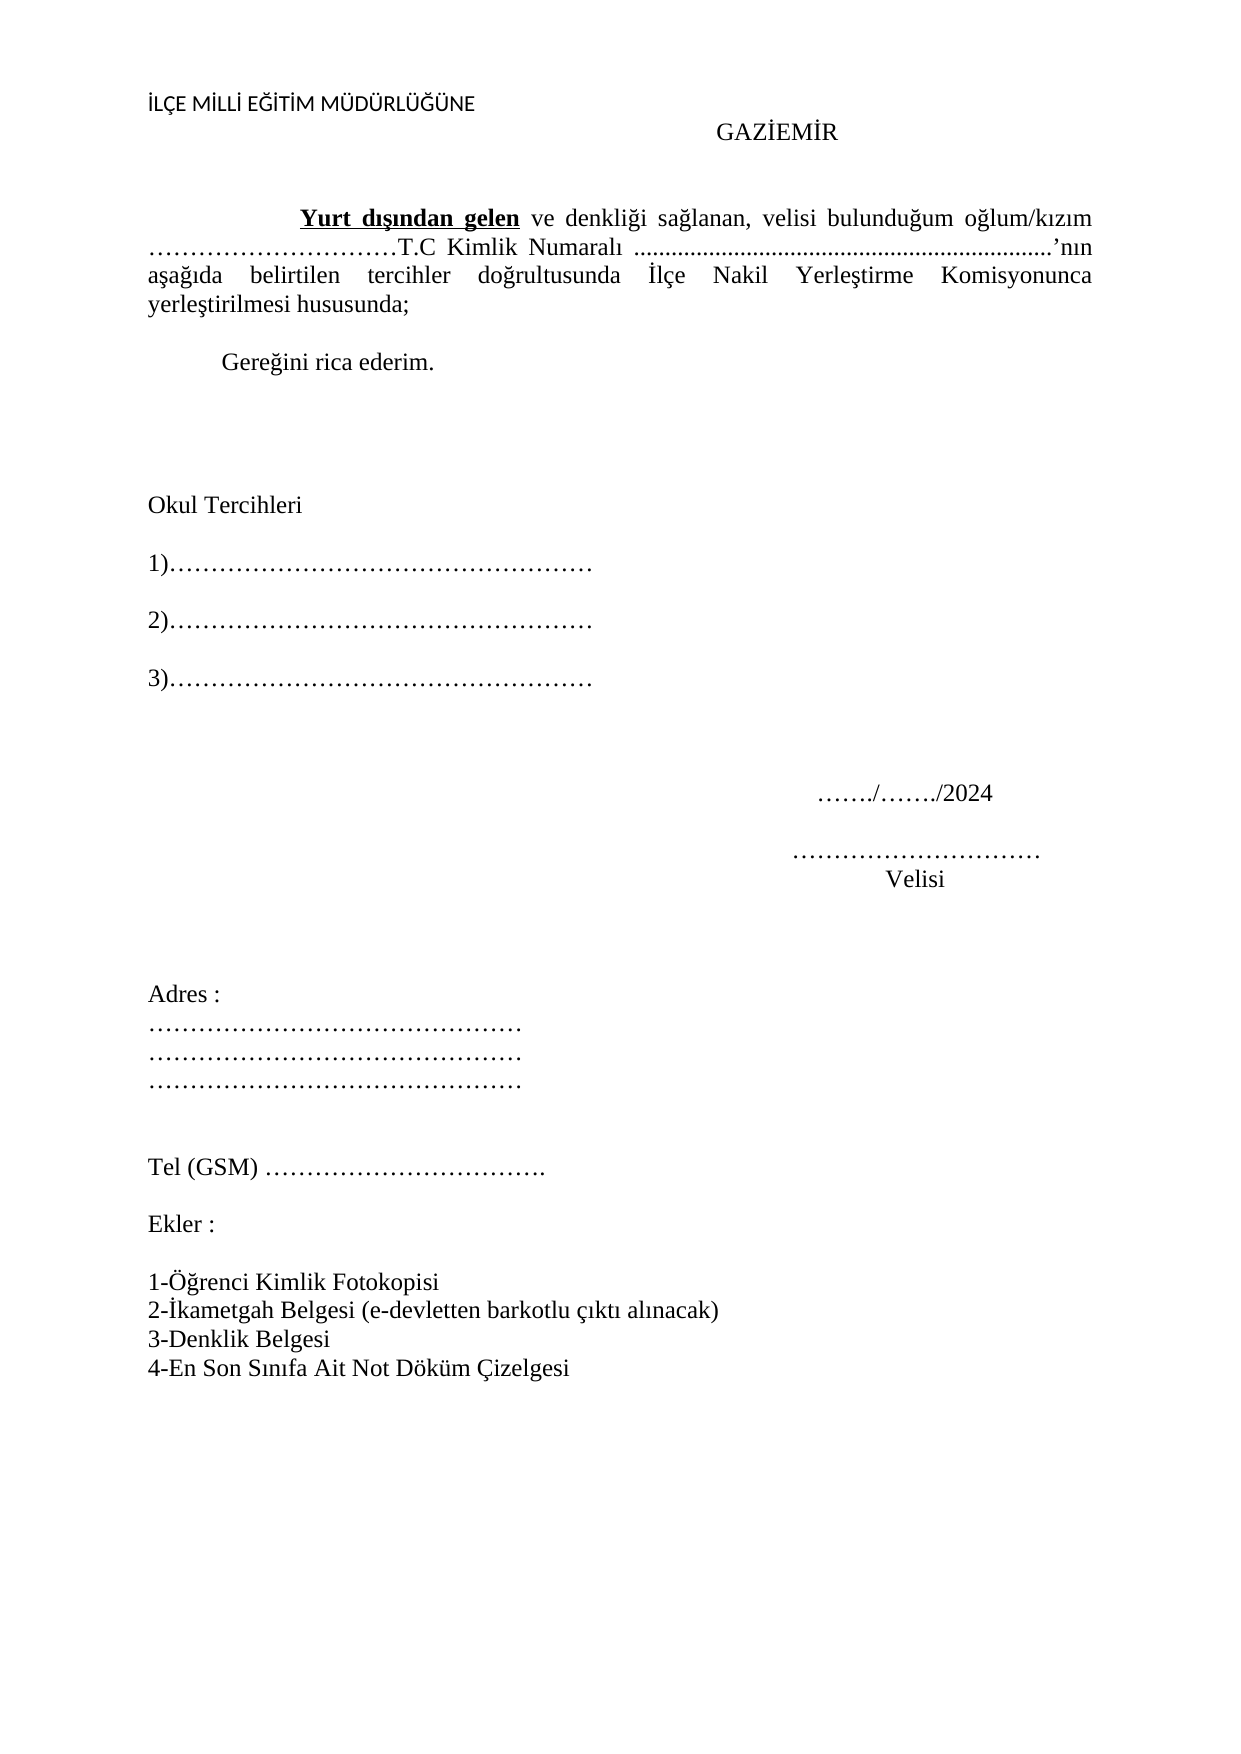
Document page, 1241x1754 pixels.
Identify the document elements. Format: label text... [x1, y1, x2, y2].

text 1-Öğrenci Kimlik Fotokopisi [148, 1267, 1093, 1295]
text Tel (GSM) ……………………………. [148, 1152, 1093, 1180]
text 4-En Son Sınıfa Ait Not Döküm Çizelgesi [148, 1353, 1093, 1382]
text 2)…………………………………………… [148, 605, 1093, 634]
text 1)…………………………………………… [148, 548, 1093, 577]
text GAZİEMİR [369, 117, 1093, 145]
text Velisi [148, 864, 1093, 893]
text Ekler : [148, 1209, 1093, 1238]
text Adres : [148, 979, 1093, 1008]
text ……………………………………… [148, 1065, 1093, 1094]
text 2-İkametgah Belgesi (e-devletten barkotlu çıktı alınacak) [148, 1295, 1093, 1324]
text İLÇE MİLLİ EĞİTİM MÜDÜRLÜĞÜNE [148, 89, 1093, 117]
text Gereğini rica ederim. [148, 347, 1093, 375]
text ……./……./2024 [148, 778, 1093, 807]
text ……………………………………… [148, 1037, 1093, 1065]
text 3-Denklik Belgesi [148, 1324, 1093, 1353]
text 3)…………………………………………… [148, 663, 1093, 692]
text ……………………………………… [148, 1008, 1093, 1037]
text Yurt dışından gelen ve denkliği sağlanan, velisi bulunduğum oğlum/kızım …………………………T.C Kimlik Numaralı ...................................................................’nın aşağıda belirtilen tercihler doğrultusunda İlçe Nakil Yerleştirme Komisyonunca yerleştirilmesi hususunda; [148, 203, 1093, 318]
text ………………………… [148, 835, 1093, 864]
text Okul Tercihleri [148, 490, 1093, 519]
